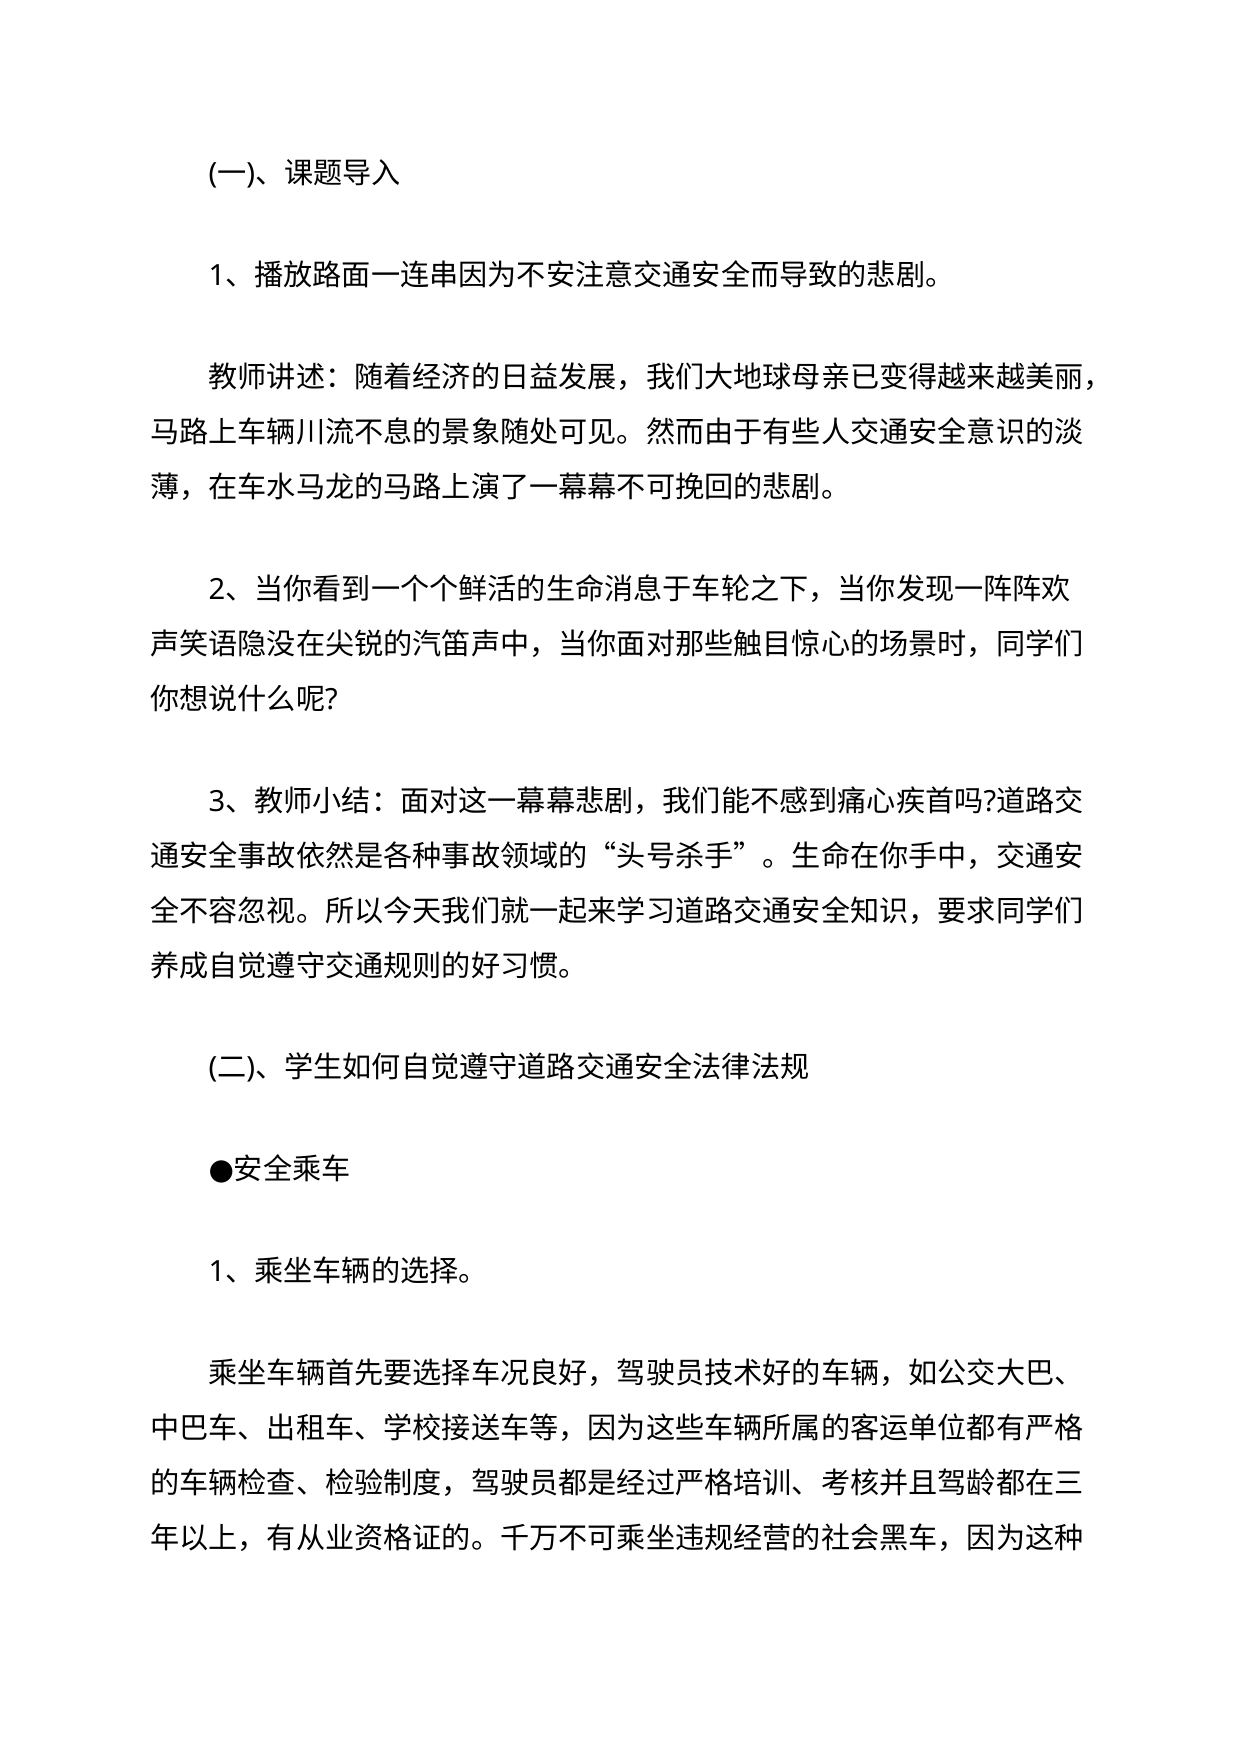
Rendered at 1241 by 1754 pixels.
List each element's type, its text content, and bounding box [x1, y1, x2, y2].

text (一)、课题导入 [150, 150, 1090, 192]
text 教师讲述：随着经济的日益发展，我们大地球母亲已变得越来越美丽，马路上车辆川流不息的景象随处可见。然而由于有些人交通安全意识的淡薄，在车水马龙的马路上演了一幕幕不可挽回的悲剧。 [150, 354, 1090, 506]
text 1、播放路面一连串因为不安注意交通安全而导致的悲剧。 [150, 252, 1090, 294]
text ●安全乘车 [150, 1146, 1090, 1188]
text 3、教师小结：面对这一幕幕悲剧，我们能不感到痛心疾首吗?道路交通安全事故依然是各种事故领域的“头号杀手”。生命在你手中，交通安全不容忽视。所以今天我们就一起来学习道路交通安全知识，要求同学们养成自觉遵守交通规则的好习惯。 [150, 777, 1090, 984]
text 1、乘坐车辆的选择。 [150, 1248, 1090, 1290]
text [150, 1350, 1090, 1557]
text 2、当你看到一个个鲜活的生命消息于车轮之下，当你发现一阵阵欢声笑语隐没在尖锐的汽笛声中，当你面对那些触目惊心的场景时，同学们你想说什么呢? [150, 566, 1090, 718]
text (二)、学生如何自觉遵守道路交通安全法律法规 [150, 1044, 1090, 1086]
